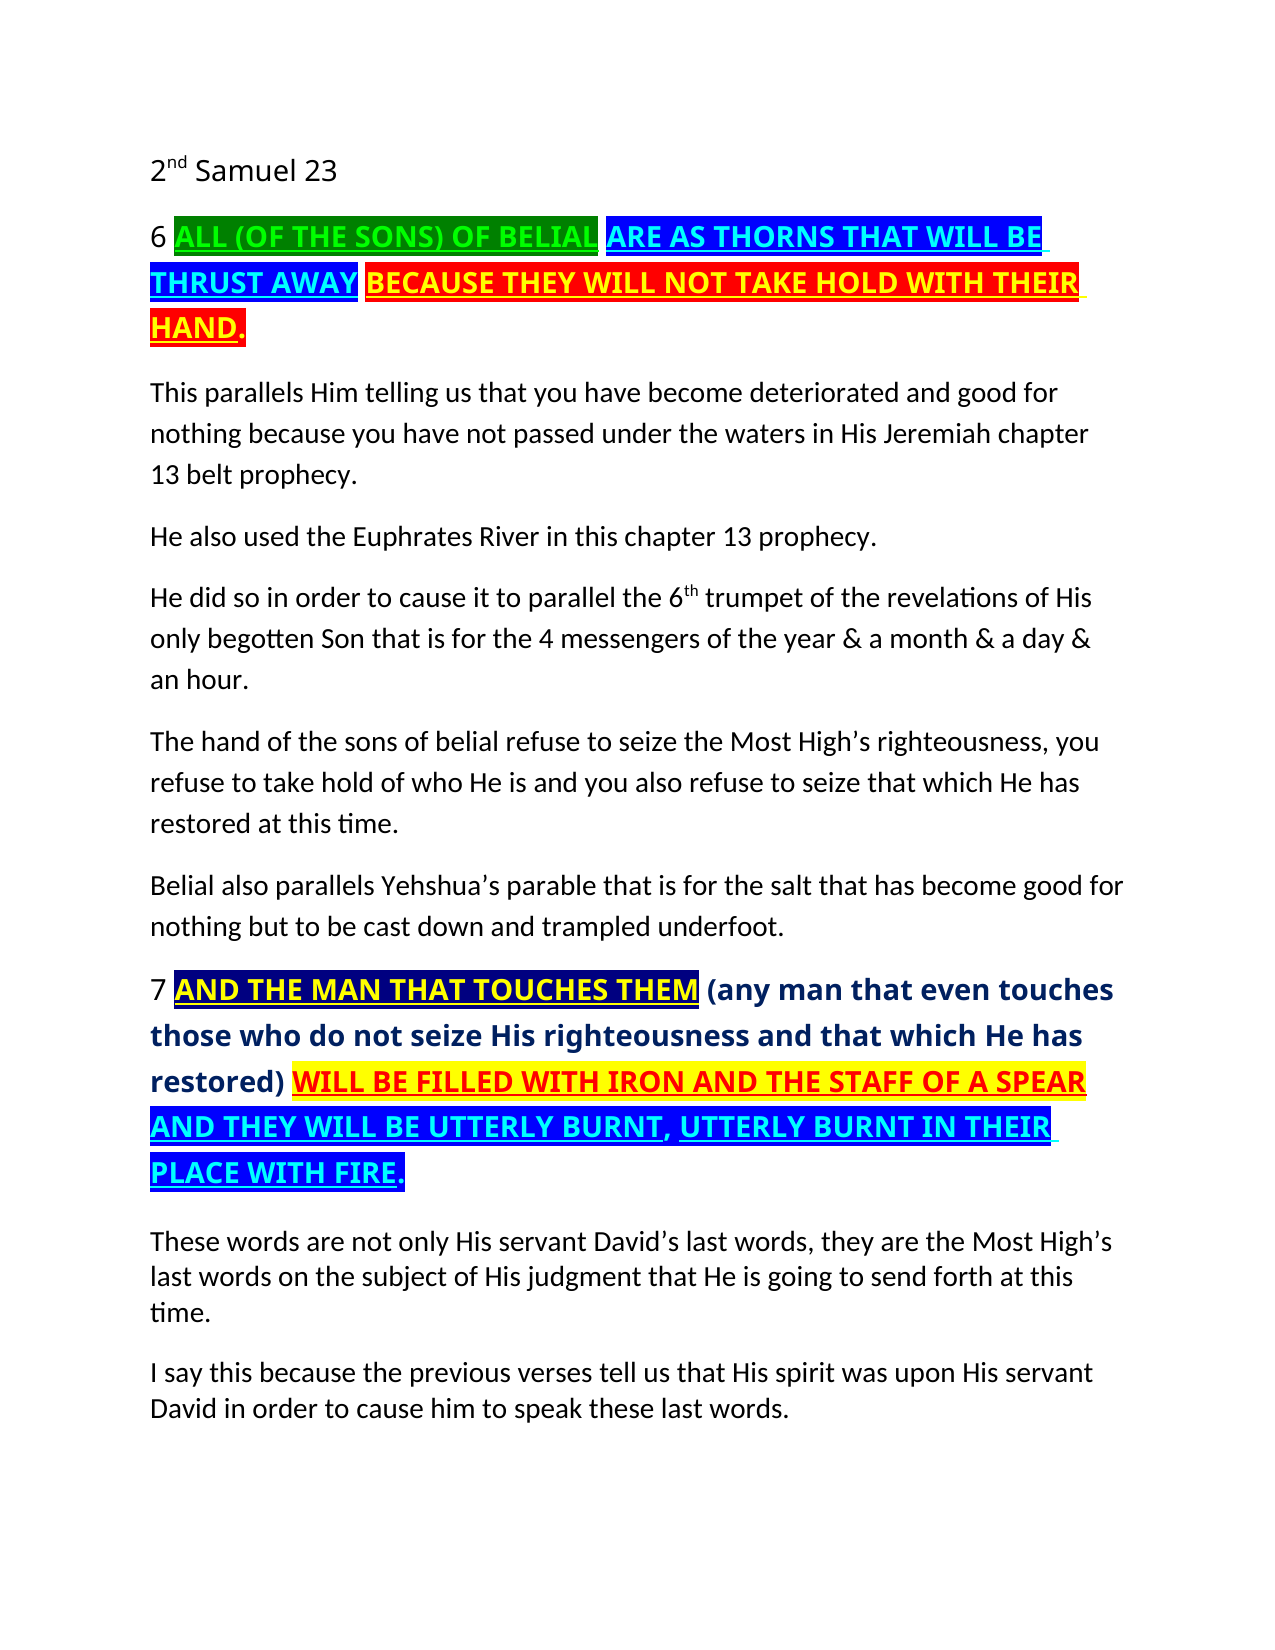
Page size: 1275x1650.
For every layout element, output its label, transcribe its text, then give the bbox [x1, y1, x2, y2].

text He also used the Euphrates River in this chapter 13 prophecy. [150, 518, 1125, 553]
text 7 AND THE MAN THAT TOUCHES THEM (any man that even touches those who do not seize His righteousness and that which He has restored) WILL BE FILLED WITH IRON AND THE STAFF OF A SPEAR AND THEY WILL BE UTTERLY BURNT, UTTERLY BURNT IN THEIR PLACE WITH FIRE. [150, 969, 1125, 1192]
text This parallels Him telling us that you have become deteriorated and good for nothing because you have not passed under the waters in His Jeremiah chapter 13 belt prophecy. [150, 374, 1125, 492]
text 6 ALL (OF THE SONS) OF BELIAL ARE AS THORNS THAT WILL BE THRUST AWAY BECAUSE THEY WILL NOT TAKE HOLD WITH THEIR HAND. [150, 216, 1125, 347]
text I say this because the previous verses tell us that His spirit was upon His servant David in order to cause him to speak these last words. [150, 1354, 1125, 1426]
text The hand of the sons of belial refuse to seize the Most High’s righteousness, you refuse to take hold of who He is and you also refuse to seize that which He has restored at this time. [150, 723, 1125, 841]
text Belial also parallels Yehshua’s parable that is for the salt that has become good for nothing but to be cast down and trampled underfoot. [150, 867, 1125, 943]
text He did so in order to cause it to parallel the 6th trumpet of the revelations of His only begotten Son that is for the 4 messengers of the year & a month & a day & an hour. [150, 579, 1125, 697]
text 2nd Samuel 23 [150, 150, 1125, 190]
text These words are not only His servant David’s last words, they are the Most High’s last words on the subject of His judgment that He is going to send forth at this time. [150, 1223, 1125, 1329]
